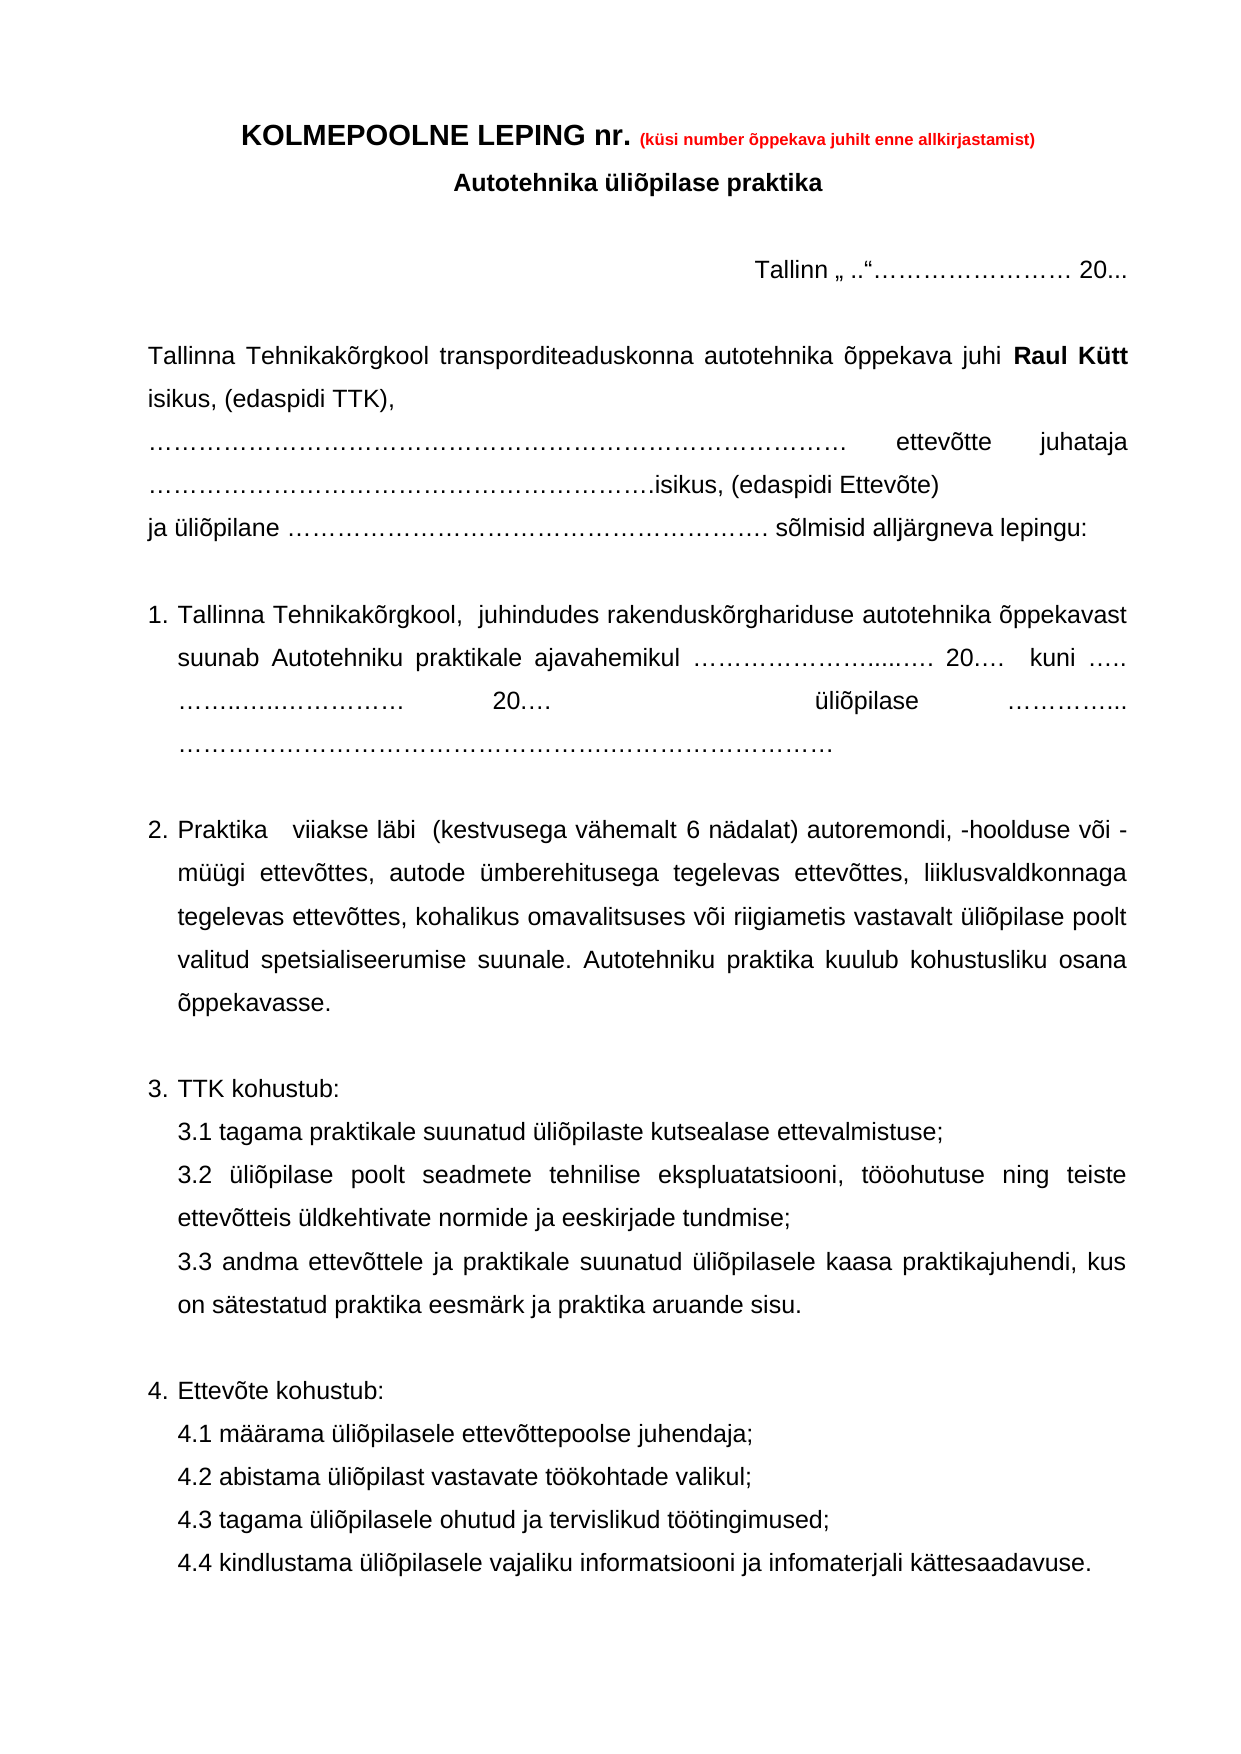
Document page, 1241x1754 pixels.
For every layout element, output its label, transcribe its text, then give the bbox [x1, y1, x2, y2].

text KOLMEPOOLNE LEPING nr. (küsi number õppekava juhilt enne allkirjastamist) [148, 118, 1128, 152]
text Tallinna Tehnikakõrgkool transporditeaduskonna autotehnika õppekava juhi Raul Kütt isikus, (edaspidi TTK), [148, 341, 1128, 413]
text 4.1 määrama üliõpilasele ettevõttepoolse juhendaja; [177, 1419, 1128, 1448]
text 4.3 tagama üliõpilasele ohutud ja tervislikud töötingimused; [177, 1505, 1128, 1534]
text Autotehnika üliõpilase praktika [148, 168, 1128, 197]
list TTK kohustub: [148, 1074, 1128, 1103]
text 3.3 andma ettevõttele ja praktikale suunatud üliõpilasele kaasa praktikajuhendi, kus on sätestatud praktika eesmärk ja praktika aruande sisu. [177, 1247, 1128, 1318]
text ja üliõpilane …………………………………………………. sõlmisid alljärgneva lepingu: [148, 513, 1128, 542]
list Praktika viiakse läbi (kestvusega vähemalt 6 nädalat) autoremondi, -hoolduse või -müügi ettevõttes, autode ümberehitusega tegelevas ettevõttes, liiklusvaldkonnaga tegelevas ettevõttes, kohalikus omavalitsuses või riigiametis vastavalt üliõpilase poolt valitud spetsialiseerumise suunale. Autotehniku praktika kuulub kohustusliku osana õppekavasse. [148, 815, 1128, 1017]
text 4.2 abistama üliõpilast vastavate töökohtade valikul; [177, 1462, 1128, 1491]
text 3.2 üliõpilase poolt seadmete tehnilise ekspluatatsiooni, tööohutuse ning teiste ettevõtteis üldkehtivate normide ja eeskirjade tundmise; [177, 1160, 1128, 1232]
list Ettevõte kohustub: [148, 1376, 1128, 1405]
text Tallinn „ ..“…………………… 20... [148, 255, 1128, 283]
text 3.1 tagama praktikale suunatud üliõpilaste kutsealase ettevalmistuse; [177, 1117, 1128, 1146]
text 4.4 kindlustama üliõpilasele vajaliku informatsiooni ja infomaterjali kättesaadavuse. [177, 1548, 1128, 1577]
list Tallinna Tehnikakõrgkool, juhindudes rakenduskõrghariduse autotehnika õppekavast suunab Autotehniku praktikale ajavahemikul ………………….....…. 20.… kuni …..……..…..…………… 20.… üliõpilase …………...…………………………………………….……………………… [148, 600, 1128, 758]
text ………………………………………………………………………… ettevõtte juhataja …………………………………………………….isikus, (edaspidi Ettevõte) [148, 427, 1128, 499]
